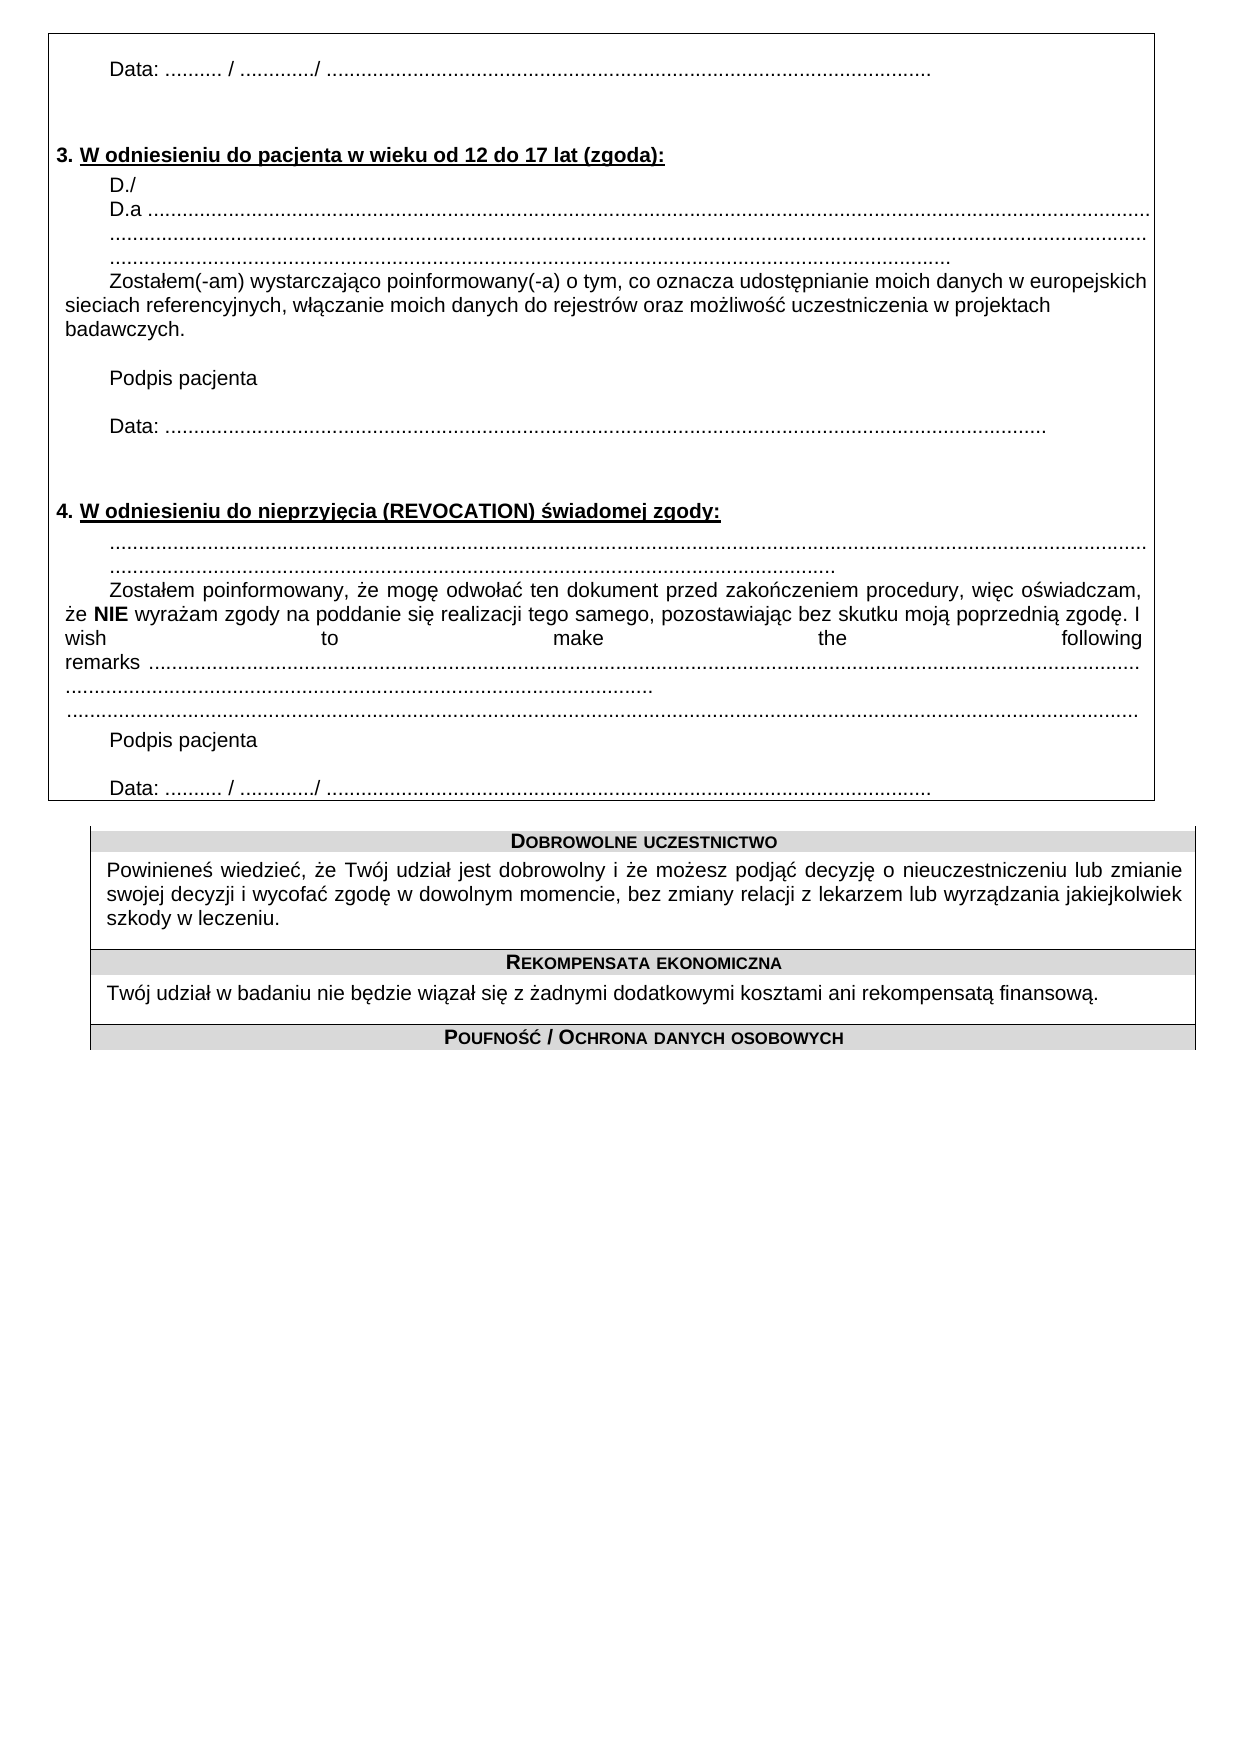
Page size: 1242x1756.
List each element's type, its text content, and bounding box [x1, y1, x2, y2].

table_header Dobrowolne uczestnictwo [91, 831, 1195, 852]
table_cell Poufność / Ochrona danych osobowych [91, 1025, 1195, 1050]
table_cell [49, 34, 1154, 800]
table_cell Rekompensata ekonomiczna [91, 950, 1195, 975]
table_cell Powinieneś wiedzieć, że Twój udział jest dobrowolny i że możesz podjąć decyzję o nieuczestniczeniu lub zmianie swojej decyzji i wycofać zgodę w dowolnym momencie, bez zmiany relacji z lekarzem lub wyrządzania jakiejkolwiek szkody w leczeniu. [91, 853, 1195, 949]
table_cell Twój udział w badaniu nie będzie wiązał się z żadnymi dodatkowymi kosztami ani rekompensatą finansową. [91, 975, 1195, 1024]
